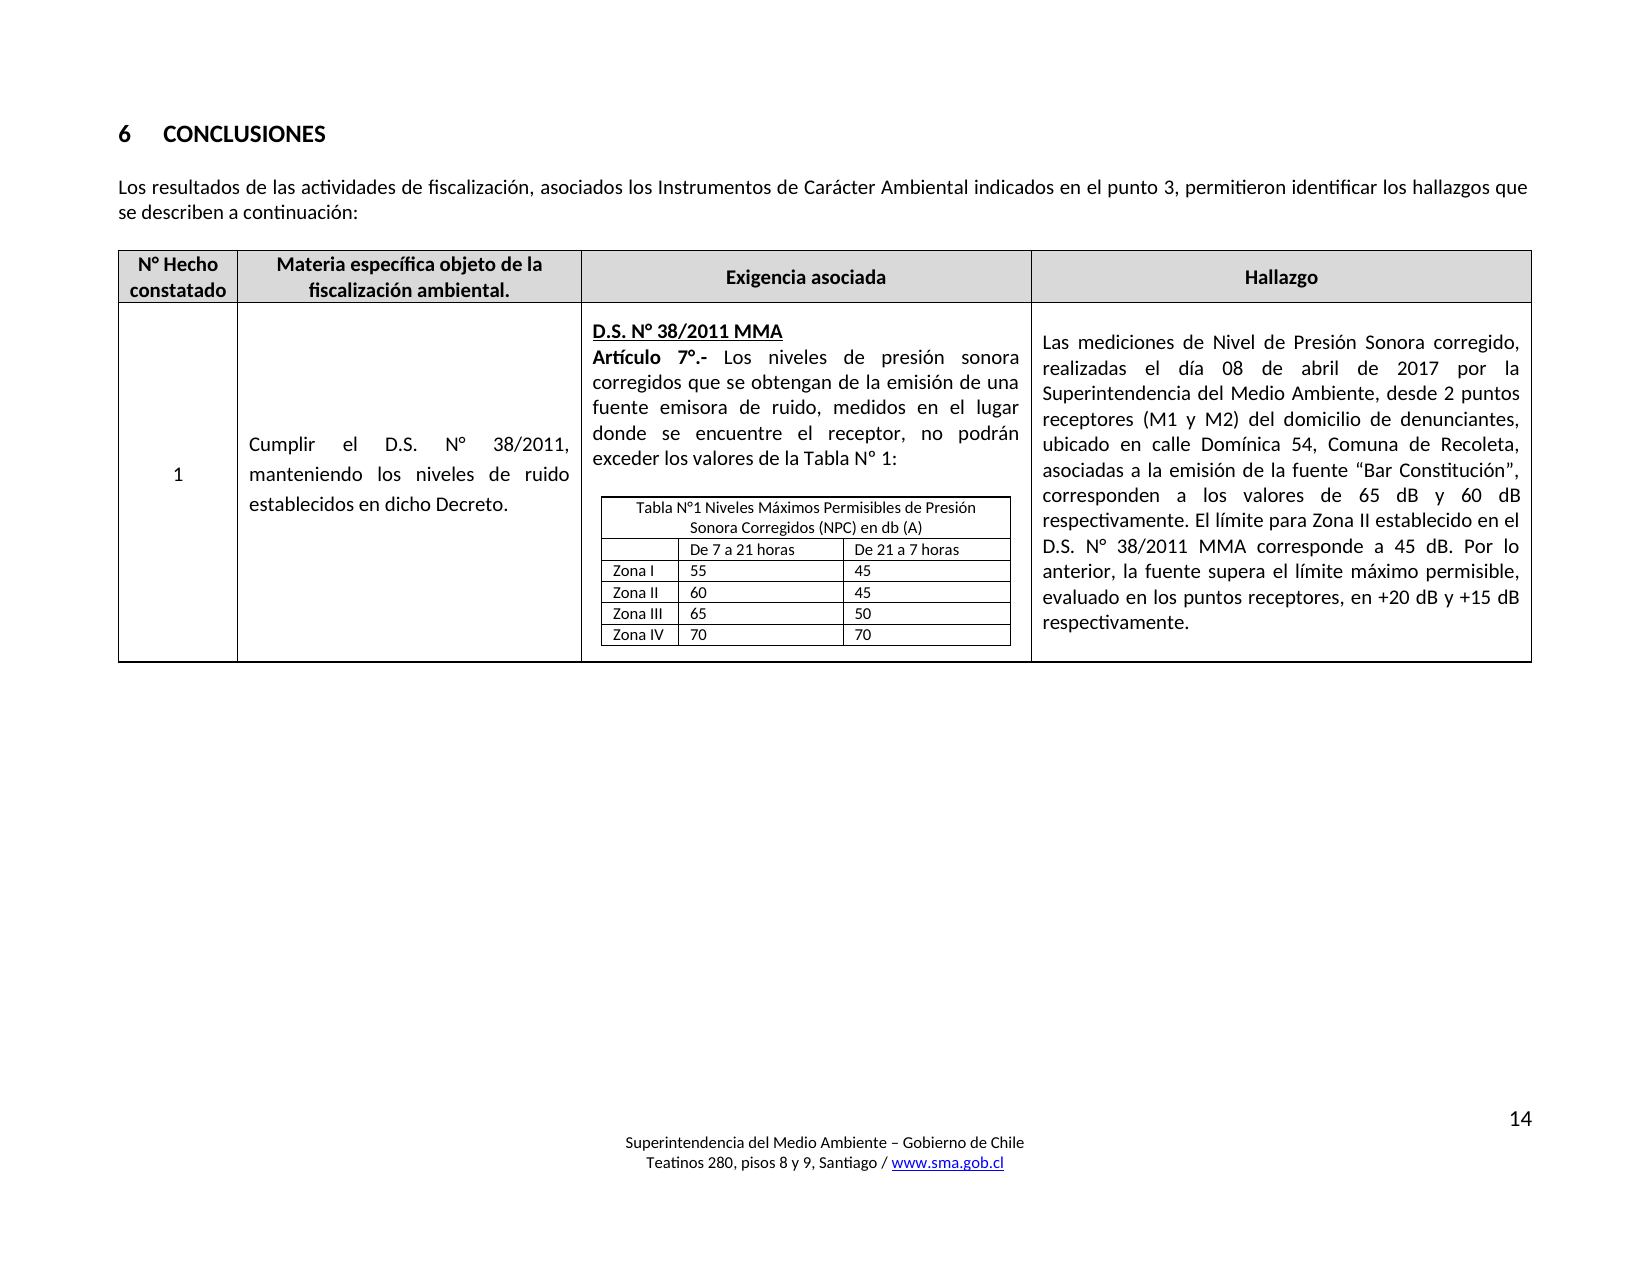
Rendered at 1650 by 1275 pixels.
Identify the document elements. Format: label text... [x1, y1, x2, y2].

table_cell 1 [119, 303, 237, 661]
table_header Exigencia asociada [582, 251, 1031, 302]
text Los resultados de las actividades de fiscalización, asociados los Instrumentos de Carácter Ambiental indicados en el punto 3, permitieron identificar los hallazgos que se describen a continuación: [118, 174, 1532, 225]
table_cell D.S. N° 38/2011 MMA Artículo 7°.- Los niveles de presión sonora corregidos que se obtengan de la emisión de una fuente emisora de ruido, medidos en el lugar donde se encuentre el receptor, no podrán exceder los valores de la Tabla Nº 1: [582, 303, 1031, 661]
subtitle CONCLUSIONES [118, 118, 1532, 149]
table_cell Las mediciones de Nivel de Presión Sonora corregido, realizadas el día 08 de abril de 2017 por la Superintendencia del Medio Ambiente, desde 2 puntos receptores (M1 y M2) del domicilio de denunciantes, ubicado en calle Domínica 54, Comuna de Recoleta, asociadas a la emisión de la fuente “Bar Constitución”, corresponden a los valores de 65 dB y 60 dB respectivamente. El límite para Zona II establecido en el D.S. N° 38/2011 MMA corresponde a 45 dB. Por lo anterior, la fuente supera el límite máximo permisible, evaluado en los puntos receptores, en +20 dB y +15 dB respectivamente. [1032, 303, 1531, 661]
table_header N° Hecho constatado [119, 251, 237, 302]
table_cell Cumplir el D.S. N° 38/2011, manteniendo los niveles de ruido establecidos en dicho Decreto. [238, 303, 581, 661]
table_header Hallazgo [1032, 251, 1531, 302]
table_header Materia específica objeto de la fiscalización ambiental. [238, 251, 581, 302]
